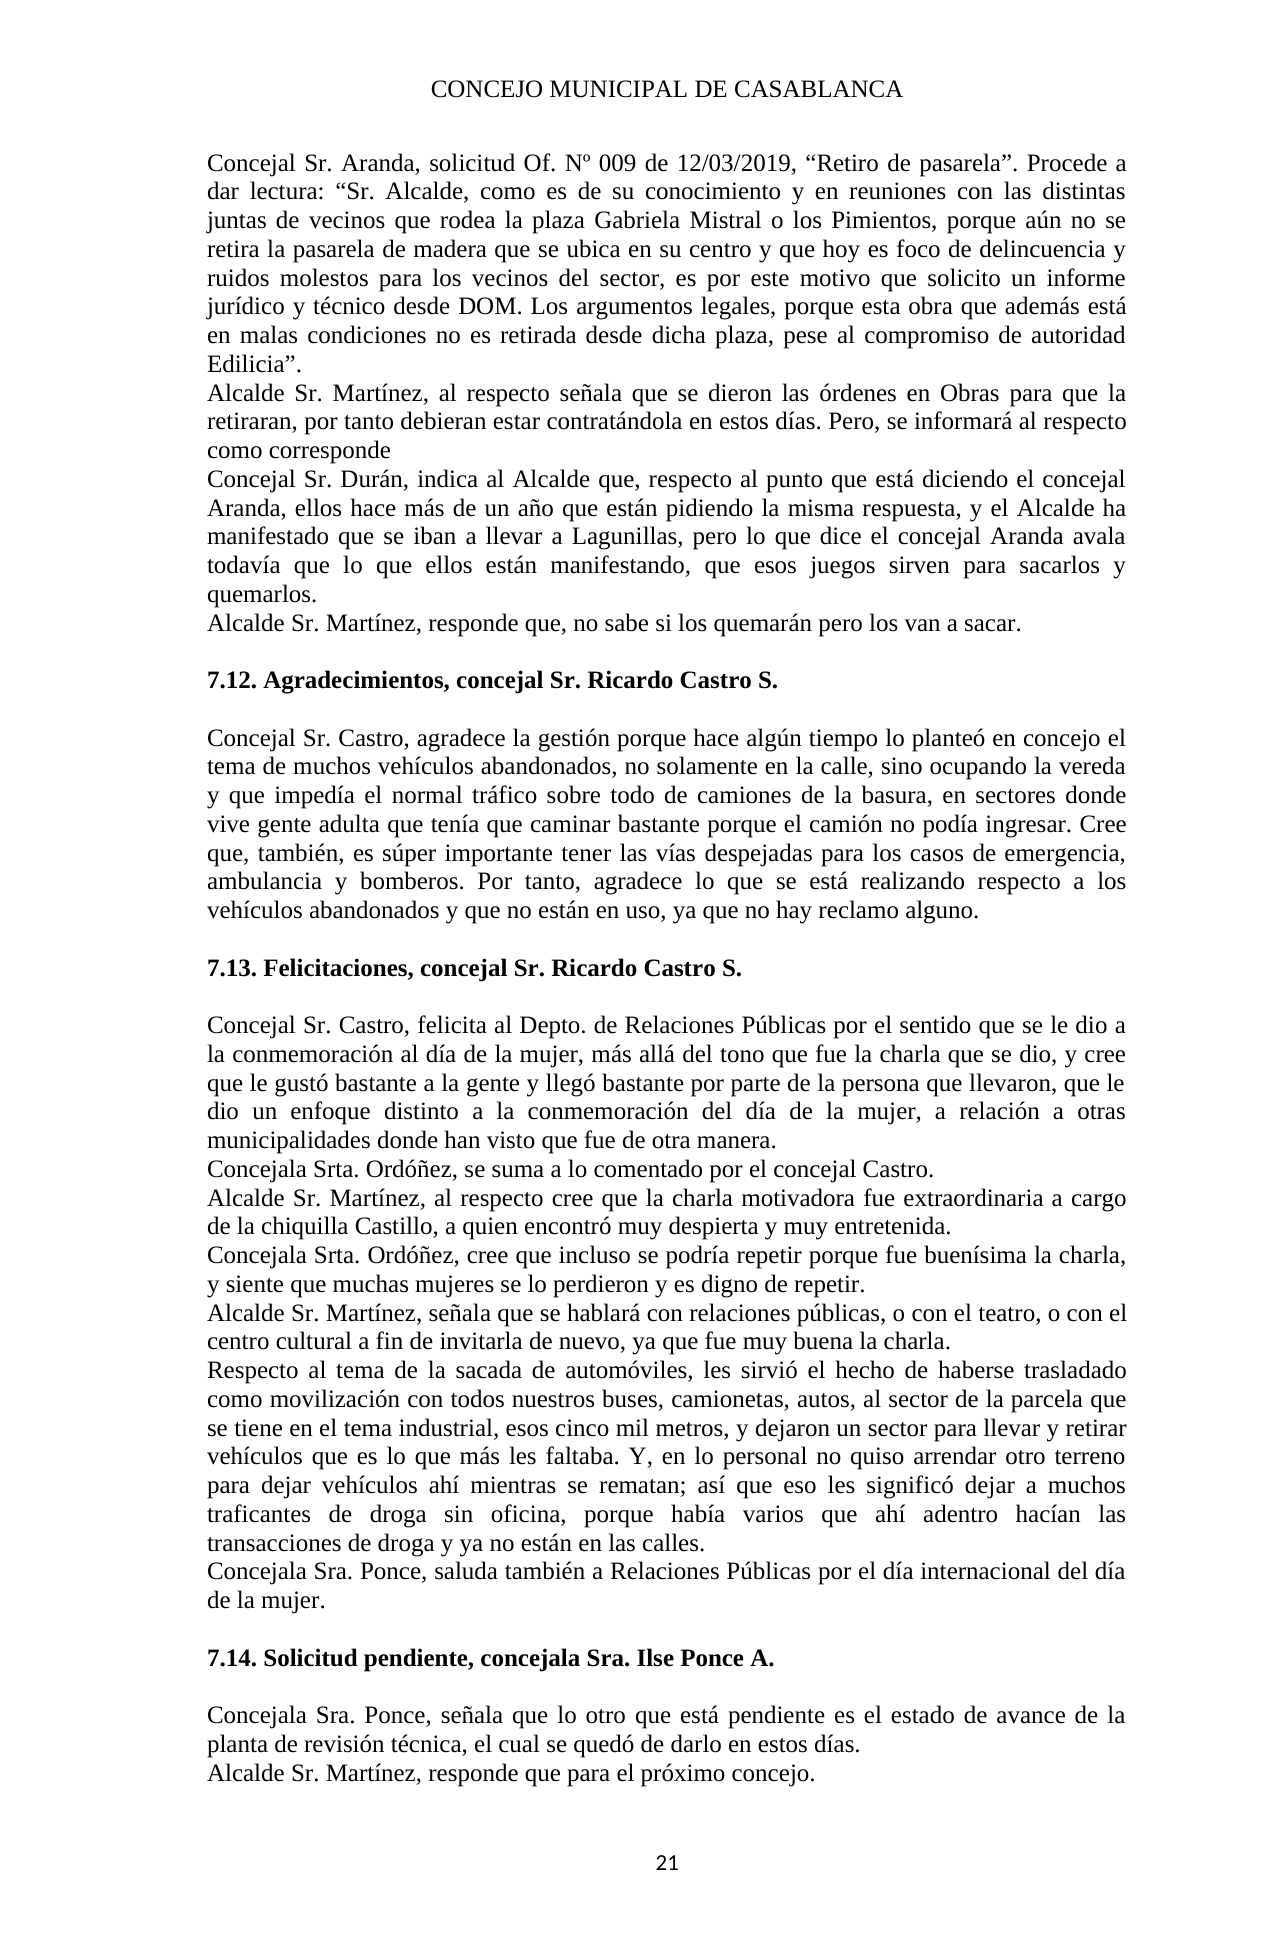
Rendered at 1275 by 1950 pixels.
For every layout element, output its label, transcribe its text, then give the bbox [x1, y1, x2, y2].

text Alcalde Sr. Martínez, señala que se hablará con relaciones públicas, o con el teatro, o con el centro cultural a fin de invitarla de nuevo, ya que fue muy buena la charla. [207, 1298, 1127, 1355]
text Alcalde Sr. Martínez, al respecto señala que se dieron las órdenes en Obras para que la retiraran, por tanto debieran estar contratándola en estos días. Pero, se informará al respecto como corresponde [207, 378, 1127, 464]
text Concejala Srta. Ordóñez, se suma a lo comentado por el concejal Castro. [207, 1154, 1127, 1183]
text Concejala Sra. Ponce, saluda también a Relaciones Públicas por el día internacional del día de la mujer. [207, 1556, 1127, 1614]
text Concejal Sr. Aranda, solicitud Of. Nº 009 de 12/03/2019, “Retiro de pasarela”. Procede a dar lectura: “Sr. Alcalde, como es de su conocimiento y en reuniones con las distintas juntas de vecinos que rodea la plaza Gabriela Mistral o los Pimientos, porque aún no se retira la pasarela de madera que se ubica en su centro y que hoy es foco de delincuencia y ruidos molestos para los vecinos del sector, es por este motivo que solicito un informe jurídico y técnico desde DOM. Los argumentos legales, porque esta obra que además está en malas condiciones no es retirada desde dicha plaza, pese al compromiso de autoridad Edilicia”. [207, 148, 1127, 378]
text Alcalde Sr. Martínez, responde que para el próximo concejo. [207, 1758, 1127, 1786]
text Concejala Srta. Ordóñez, cree que incluso se podría repetir porque fue buenísima la charla, y siente que muchas mujeres se lo perdieron y es digno de repetir. [207, 1240, 1127, 1298]
text Concejal Sr. Durán, indica al Alcalde que, respecto al punto que está diciendo el concejal Aranda, ellos hace más de un año que están pidiendo la misma respuesta, y el Alcalde ha manifestado que se iban a llevar a Lagunillas, pero lo que dice el concejal Aranda avala todavía que lo que ellos están manifestando, que esos juegos sirven para sacarlos y quemarlos. [207, 464, 1127, 608]
text Concejal Sr. Castro, agradece la gestión porque hace algún tiempo lo planteó en concejo el tema de muchos vehículos abandonados, no solamente en la calle, sino ocupando la vereda y que impedía el normal tráfico sobre todo de camiones de la basura, en sectores donde vive gente adulta que tenía que caminar bastante porque el camión no podía ingresar. Cree que, también, es súper importante tener las vías despejadas para los casos de emergencia, ambulancia y bomberos. Por tanto, agradece lo que se está realizando respecto a los vehículos abandonados y que no están en uso, ya que no hay reclamo alguno. [207, 723, 1127, 924]
text Alcalde Sr. Martínez, responde que, no sabe si los quemarán pero los van a sacar. [207, 608, 1127, 636]
text Alcalde Sr. Martínez, al respecto cree que la charla motivadora fue extraordinaria a cargo de la chiquilla Castillo, a quien encontró muy despierta y muy entretenida. [207, 1183, 1127, 1240]
text Concejal Sr. Castro, felicita al Depto. de Relaciones Públicas por el sentido que se le dio a la conmemoración al día de la mujer, más allá del tono que fue la charla que se dio, y cree que le gustó bastante a la gente y llegó bastante por parte de la persona que llevaron, que le dio un enfoque distinto a la conmemoración del día de la mujer, a relación a otras municipalidades donde han visto que fue de otra manera. [207, 1010, 1127, 1154]
text 7.12. Agradecimientos, concejal Sr. Ricardo Castro S. [207, 665, 1127, 694]
text 7.13. Felicitaciones, concejal Sr. Ricardo Castro S. [207, 953, 1127, 981]
text 7.14. Solicitud pendiente, concejala Sra. Ilse Ponce A. [207, 1643, 1127, 1671]
text Respecto al tema de la sacada de automóviles, les sirvió el hecho de haberse trasladado como movilización con todos nuestros buses, camionetas, autos, al sector de la parcela que se tiene en el tema industrial, esos cinco mil metros, y dejaron un sector para llevar y retirar vehículos que es lo que más les faltaba. Y, en lo personal no quiso arrendar otro terreno para dejar vehículos ahí mientras se rematan; así que eso les significó dejar a muchos traficantes de droga sin oficina, porque había varios que ahí adentro hacían las transacciones de droga y ya no están en las calles. [207, 1355, 1127, 1556]
text Concejala Sra. Ponce, señala que lo otro que está pendiente es el estado de avance de la planta de revisión técnica, el cual se quedó de darlo en estos días. [207, 1700, 1127, 1758]
